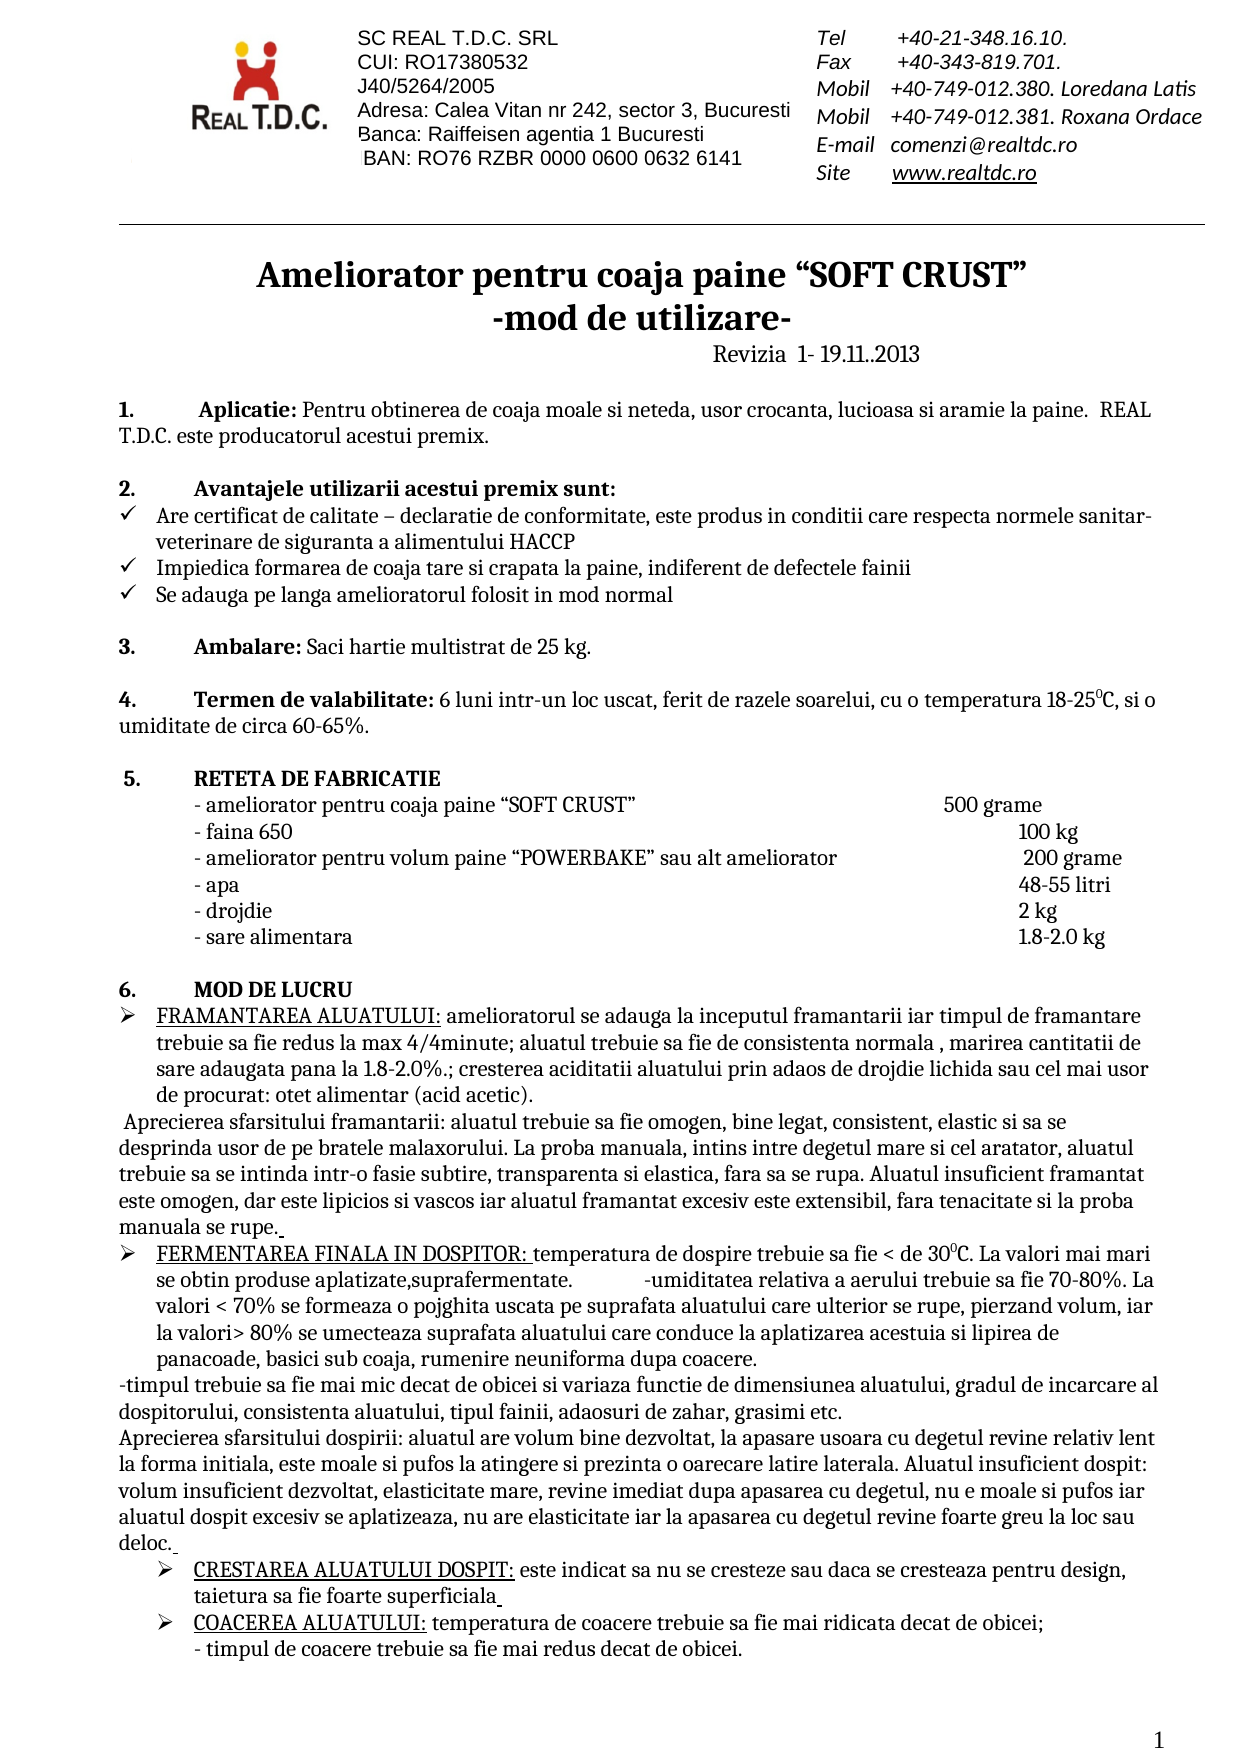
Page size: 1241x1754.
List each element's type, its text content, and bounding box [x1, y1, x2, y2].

list Impiedica formarea de coaja tare si crapata la paine, indiferent de defectele fainii [118, 555, 1165, 581]
text 4. Termen de valabilitate: 6 luni intr-un loc uscat, ferit de razele soarelui, cu o temperatura 18-250C, si o umiditate de circa 60-65%. [118, 687, 1165, 739]
text 3. Ambalare: Saci hartie multistrat de 25 kg. [118, 634, 1165, 661]
list CRESTAREA ALUATULUI DOSPIT: este indicat sa nu se cresteze sau daca se cresteaza pentru design, taietura sa fie foarte superficiala [156, 1557, 1165, 1609]
list FERMENTAREA FINALA IN DOSPITOR: temperatura de dospire trebuie sa fie < de 300C. La valori mai mari se obtin produse aplatizate,suprafermentate. -umiditatea relativa a aerului trebuie sa fie 70-80%. La valori < 70% se formeaza o pojghita uscata pe suprafata aluatului care ulterior se rupe, pierzand volum, iar la valori> 80% se umecteaza suprafata aluatului care conduce la aplatizarea acestuia si lipirea de panacoade, basici sub coaja, rumenire neuniforma dupa coacere. [118, 1240, 1165, 1372]
text Revizia 1- 19.11..2013 [118, 339, 1165, 368]
list Se adauga pe langa amelioratorul folosit in mod normal [118, 581, 1165, 608]
text - ameliorator pentru volum paine “POWERBAKE” sau alt ameliorator 200 grame [118, 845, 1165, 871]
text - ameliorator pentru coaja paine “SOFT CRUST” 500 grame [118, 792, 1165, 819]
text - timpul de coacere trebuie sa fie mai redus decat de obicei. [118, 1636, 1165, 1662]
text 1. Aplicatie: Pentru obtinerea de coaja moale si neteda, usor crocanta, lucioasa si aramie la paine. REAL T.D.C. este producatorul acestui premix. [118, 397, 1165, 450]
list FRAMANTAREA ALUATULUI: amelioratorul se adauga la inceputul framantarii iar timpul de framantare trebuie sa fie redus la max 4/4minute; aluatul trebuie sa fie de consistenta normala , marirea cantitatii de sare adaugata pana la 1.8-2.0%.; cresterea aciditatii aluatului prin adaos de drojdie lichida sau cel mai usor de procurat: otet alimentar (acid acetic). [118, 1003, 1165, 1108]
text 5. RETETA DE FABRICATIE [118, 766, 1165, 792]
text -mod de utilizare- [118, 296, 1165, 339]
text - faina 650 100 kg [118, 819, 1165, 845]
text -timpul trebuie sa fie mai mic decat de obicei si variaza functie de dimensiunea aluatului, gradul de incarcare al dospitorului, consistenta aluatului, tipul fainii, adaosuri de zahar, grasimi etc. [118, 1372, 1165, 1425]
text 2. Avantajele utilizarii acestui premix sunt: [118, 476, 1165, 502]
text Ameliorator pentru coaja paine “SOFT CRUST” [118, 253, 1165, 296]
text - drojdie 2 kg [118, 898, 1165, 924]
picture [131, 15, 749, 137]
list Are certificat de calitate – declaratie de conformitate, este produs in conditii care respecta normele sanitar-veterinare de siguranta a alimentului HACCP [118, 502, 1165, 555]
text Aprecierea sfarsitului framantarii: aluatul trebuie sa fie omogen, bine legat, consistent, elastic si sa se desprinda usor de pe bratele malaxorului. La proba manuala, intins intre degetul mare si cel aratator, aluatul trebuie sa se intinda intr-o fasie subtire, transparenta si elastica, fara sa se rupa. Aluatul insuficient framantat este omogen, dar este lipicios si vascos iar aluatul framantat excesiv este extensibil, fara tenacitate si la proba manuala se rupe. [118, 1108, 1165, 1240]
list COACEREA ALUATULUI: temperatura de coacere trebuie sa fie mai ridicata decat de obicei; [156, 1609, 1165, 1636]
text - apa 48-55 litri [118, 871, 1165, 898]
text - sare alimentara 1.8-2.0 kg [118, 924, 1165, 950]
text 6. MOD DE LUCRU [118, 977, 1165, 1003]
text Aprecierea sfarsitului dospirii: aluatul are volum bine dezvoltat, la apasare usoara cu degetul revine relativ lent la forma initiala, este moale si pufos la atingere si prezinta o oarecare latire laterala. Aluatul insuficient dospit: volum insuficient dezvoltat, elasticitate mare, revine imediat dupa apasarea cu degetul, nu e moale si pufos iar aluatul dospit excesiv se aplatizeaza, nu are elasticitate iar la apasarea cu degetul revine foarte greu la loc sau deloc. [118, 1425, 1165, 1557]
